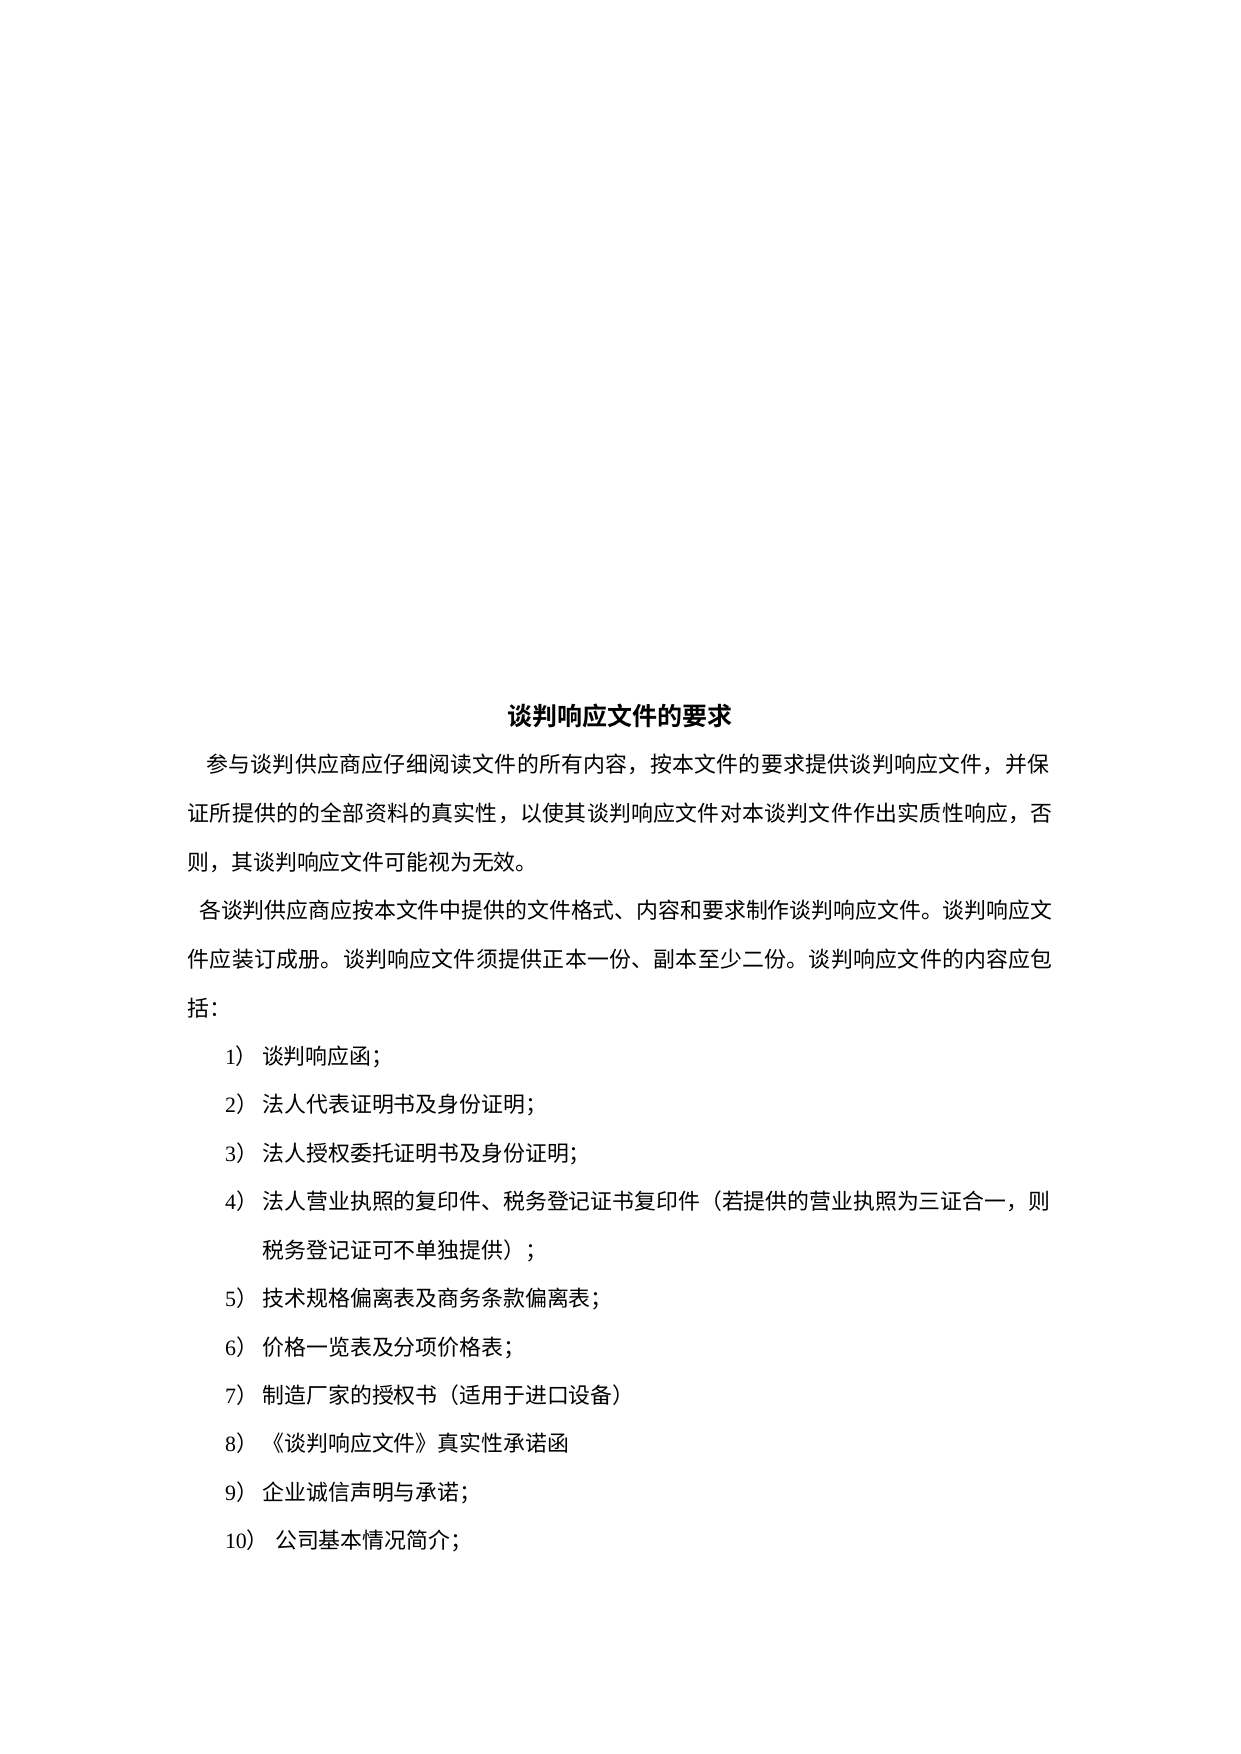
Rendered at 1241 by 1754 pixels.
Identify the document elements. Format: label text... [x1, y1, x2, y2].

list 企业诚信声明与承诺； [225, 1474, 1053, 1507]
list 谈判响应函； [225, 1039, 1053, 1071]
list 价格一览表及分项价格表； [225, 1329, 1053, 1362]
text 参与谈判供应商应仔细阅读文件的所有内容，按本文件的要求提供谈判响应文件，并保证所提供的的全部资料的真实性，以使其谈判响应文件对本谈判文件作出实质性响应，否则，其谈判响应文件可能视为无效。 [187, 747, 1053, 877]
text 各谈判供应商应按本文件中提供的文件格式、内容和要求制作谈判响应文件。谈判响应文件应装订成册。谈判响应文件须提供正本一份、副本至少二份。谈判响应文件的内容应包括： [187, 893, 1053, 1023]
list 法人代表证明书及身份证明； [225, 1087, 1053, 1119]
text 谈判响应文件的要求 [187, 682, 1053, 747]
list 法人营业执照的复印件、税务登记证书复印件（若提供的营业执照为三证合一，则税务登记证可不单独提供）； [225, 1184, 1053, 1265]
list 法人授权委托证明书及身份证明； [225, 1135, 1053, 1168]
list 制造厂家的授权书（适用于进口设备） [225, 1377, 1053, 1410]
list 技术规格偏离表及商务条款偏离表； [225, 1281, 1053, 1313]
list 公司基本情况简介； [225, 1522, 1053, 1555]
list 《谈判响应文件》真实性承诺函 [225, 1426, 1053, 1458]
